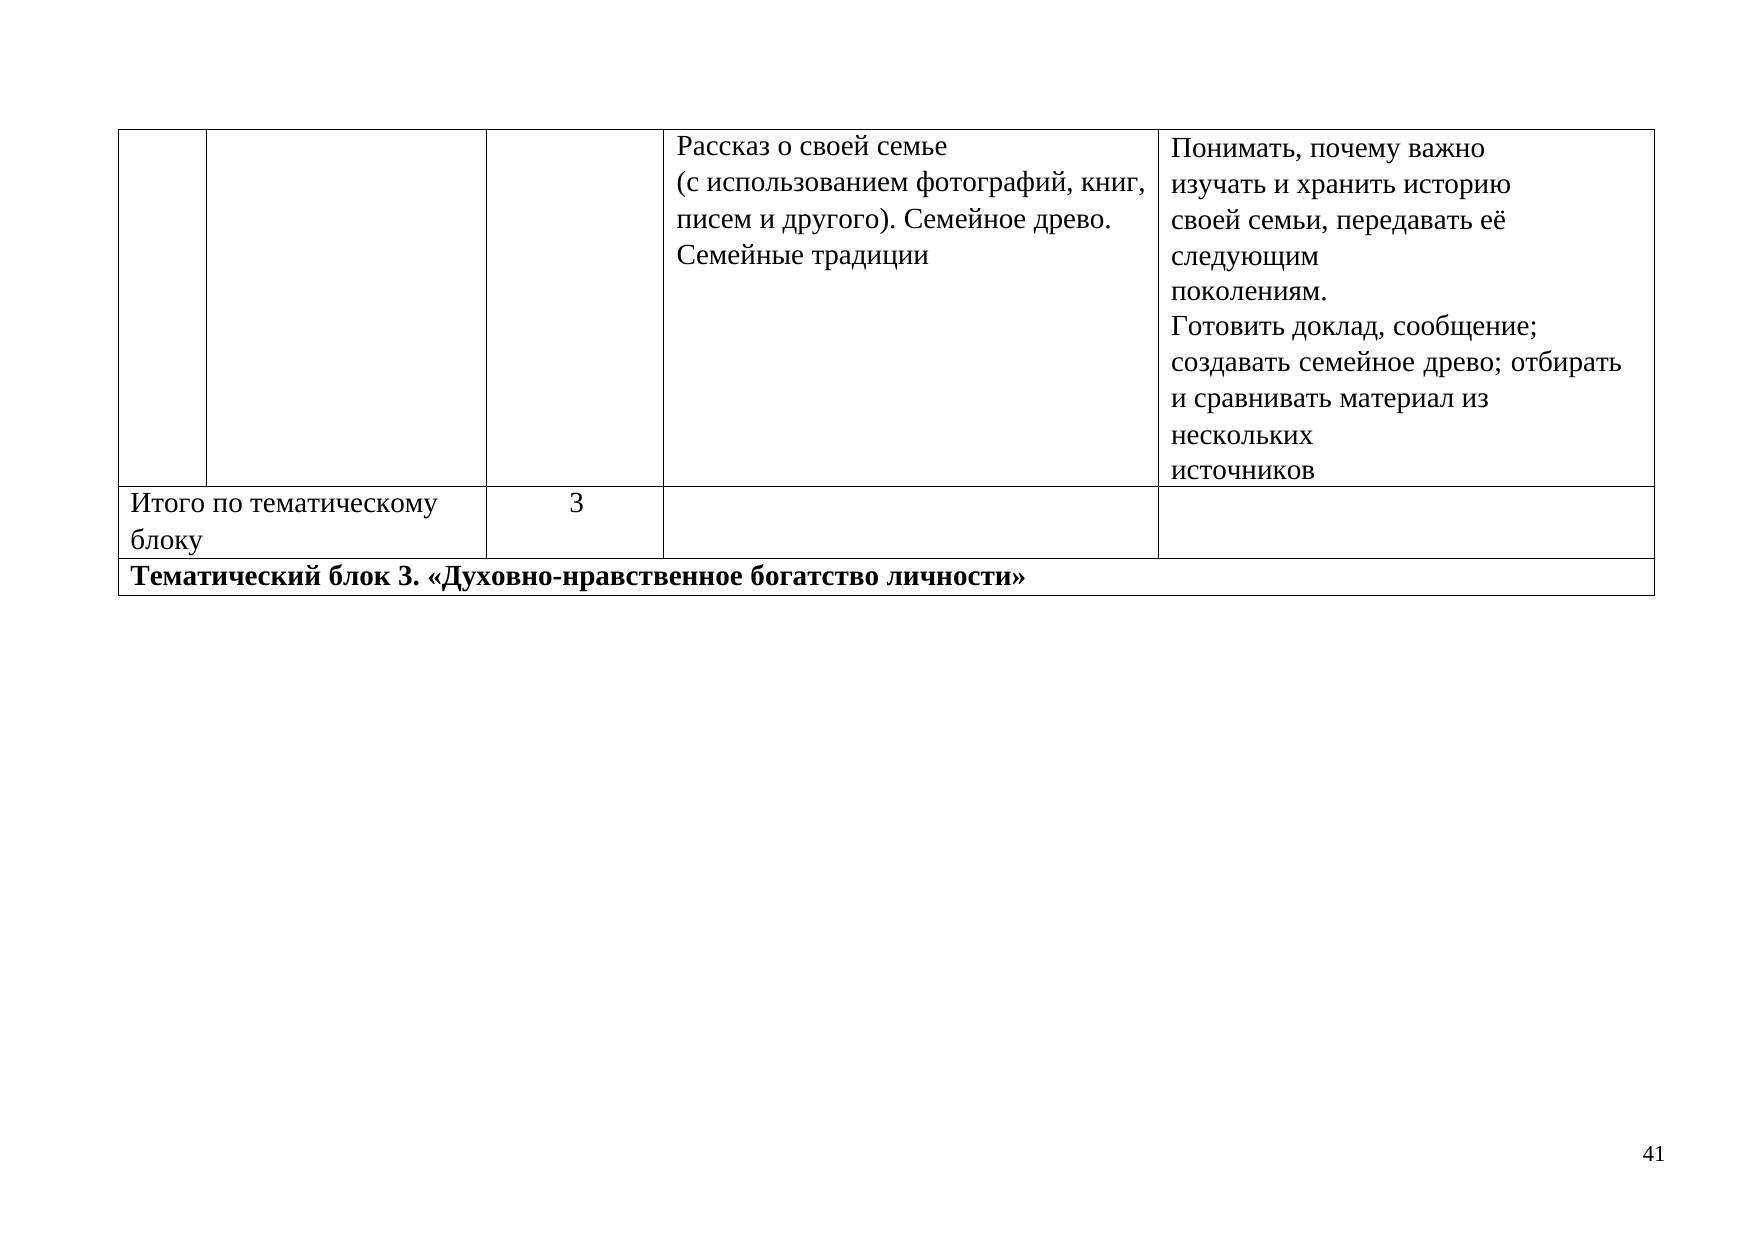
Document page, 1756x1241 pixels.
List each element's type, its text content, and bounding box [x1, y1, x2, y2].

table_header [487, 130, 663, 486]
table_cell Итого по тематическому блоку [119, 487, 486, 558]
table_cell Тематический блок 3. «Духовно-нравственное богатство личности» [119, 559, 1654, 594]
table_header Понимать, почему важно изучать и хранить историю своей семьи, передавать её следующим поколениям. Готовить доклад, сообщение; создавать семейное древо; отбирать и сравнивать материал из нескольких источников [1159, 130, 1654, 486]
table_header [119, 130, 206, 486]
table_cell [664, 487, 1158, 558]
table_cell [1159, 487, 1654, 558]
table_cell 3 [487, 487, 663, 558]
table_header [207, 130, 486, 486]
table_header Рассказ о своей семье (с использованием фотографий, книг, писем и другого). Семейное древо. Семейные традиции [664, 130, 1158, 486]
